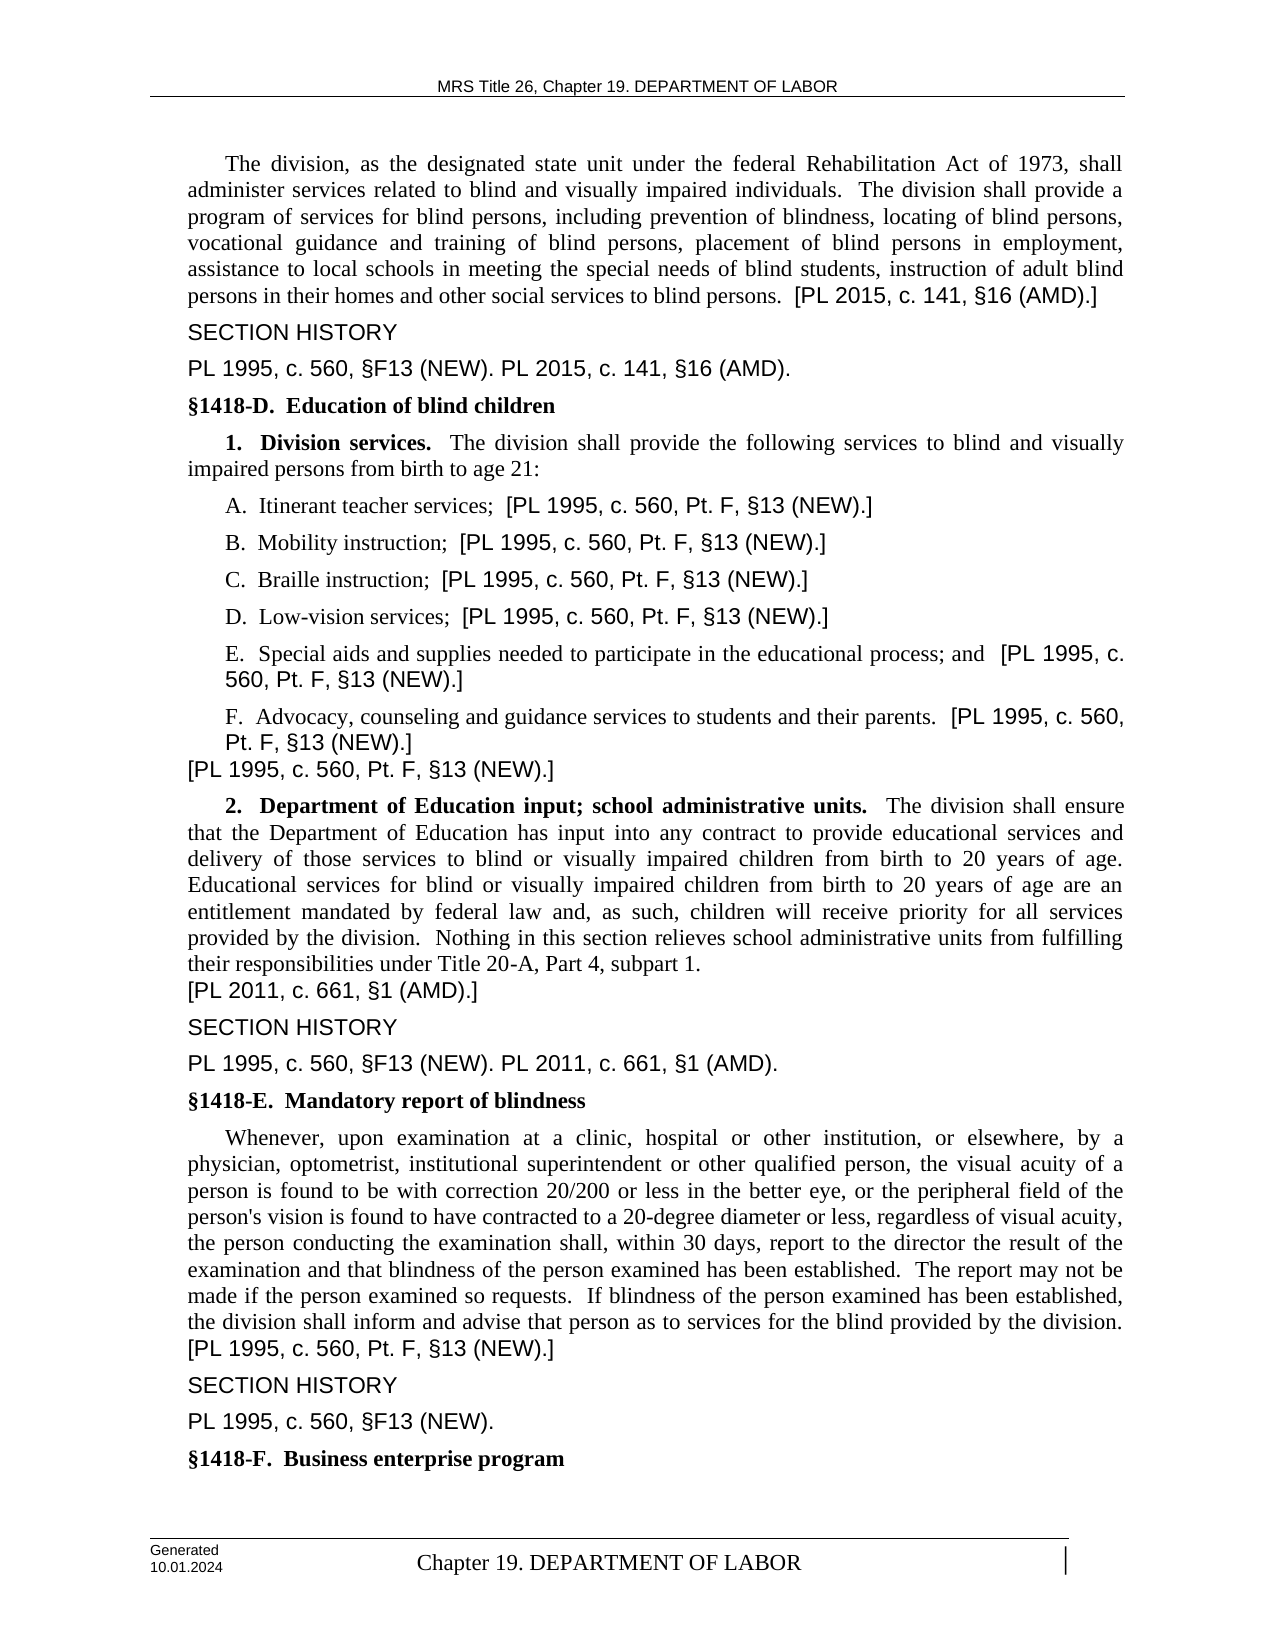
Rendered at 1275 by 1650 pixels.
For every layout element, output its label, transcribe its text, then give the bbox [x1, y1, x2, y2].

text The division, as the designated state unit under the federal Rehabilitation Act of 1973, shall administer services related to blind and visually impaired individuals. The division shall provide a program of services for blind persons, including prevention of blindness, locating of blind persons, vocational guidance and training of blind persons, placement of blind persons in employment, assistance to local schools in meeting the special needs of blind students, instruction of adult blind persons in their homes and other social services to blind persons. [PL 2015, c. 141, §16 (AMD).] [187, 150, 1125, 308]
text Whenever, upon examination at a clinic, hospital or other institution, or elsewhere, by a physician, optometrist, institutional superintendent or other qualified person, the visual acuity of a person is found to be with correction 20/200 or less in the better eye, or the peripheral field of the person's vision is found to have contracted to a 20-degree diameter or less, regardless of visual acuity, the person conducting the examination shall, within 30 days, report to the director the result of the examination and that blindness of the person examined has been established. The report may not be made if the person examined so requests. If blindness of the person examined has been established, the division shall inform and advise that person as to services for the blind provided by the division. [PL 1995, c. 560, Pt. F, §13 (NEW).] [187, 1124, 1125, 1361]
text §1418-E. Mandatory report of blindness [187, 1087, 1125, 1113]
text §1418-D. Education of blind children [187, 392, 1125, 418]
text PL 1995, c. 560, §F13 (NEW). PL 2011, c. 661, §1 (AMD). [187, 1050, 1125, 1077]
text PL 1995, c. 560, §F13 (NEW). [187, 1408, 1125, 1435]
text B. Mobility instruction; [PL 1995, c. 560, Pt. F, §13 (NEW).] [225, 529, 1125, 555]
text 2. Department of Education input; school administrative units. The division shall ensure that the Department of Education has input into any contract to provide educational services and delivery of those services to blind or visually impaired children from birth to 20 years of age. Educational services for blind or visually impaired children from birth to 20 years of age are an entitlement mandated by federal law and, as such, children will receive priority for all services provided by the division. Nothing in this section relieves school administrative units from fulfilling their responsibilities under Title 20‑A, Part 4, subpart 1. [187, 792, 1125, 977]
text F. Advocacy, counseling and guidance services to students and their parents. [PL 1995, c. 560, Pt. F, §13 (NEW).] [225, 703, 1125, 756]
text 1. Division services. The division shall provide the following services to blind and visually impaired persons from birth to age 21: [187, 429, 1125, 482]
text SECTION HISTORY [187, 1372, 1125, 1398]
text E. Special aids and supplies needed to participate in the educational process; and [PL 1995, c. 560, Pt. F, §13 (NEW).] [225, 639, 1125, 692]
text A. Itinerant teacher services; [PL 1995, c. 560, Pt. F, §13 (NEW).] [225, 492, 1125, 518]
text C. Braille instruction; [PL 1995, c. 560, Pt. F, §13 (NEW).] [225, 566, 1125, 592]
text D. Low-vision services; [PL 1995, c. 560, Pt. F, §13 (NEW).] [225, 603, 1125, 629]
text SECTION HISTORY [187, 1014, 1125, 1040]
text SECTION HISTORY [187, 319, 1125, 345]
text §1418-F. Business enterprise program [187, 1445, 1125, 1471]
text [PL 2011, c. 661, §1 (AMD).] [187, 977, 1125, 1003]
text PL 1995, c. 560, §F13 (NEW). PL 2015, c. 141, §16 (AMD). [187, 355, 1125, 382]
text [PL 1995, c. 560, Pt. F, §13 (NEW).] [187, 756, 1125, 782]
